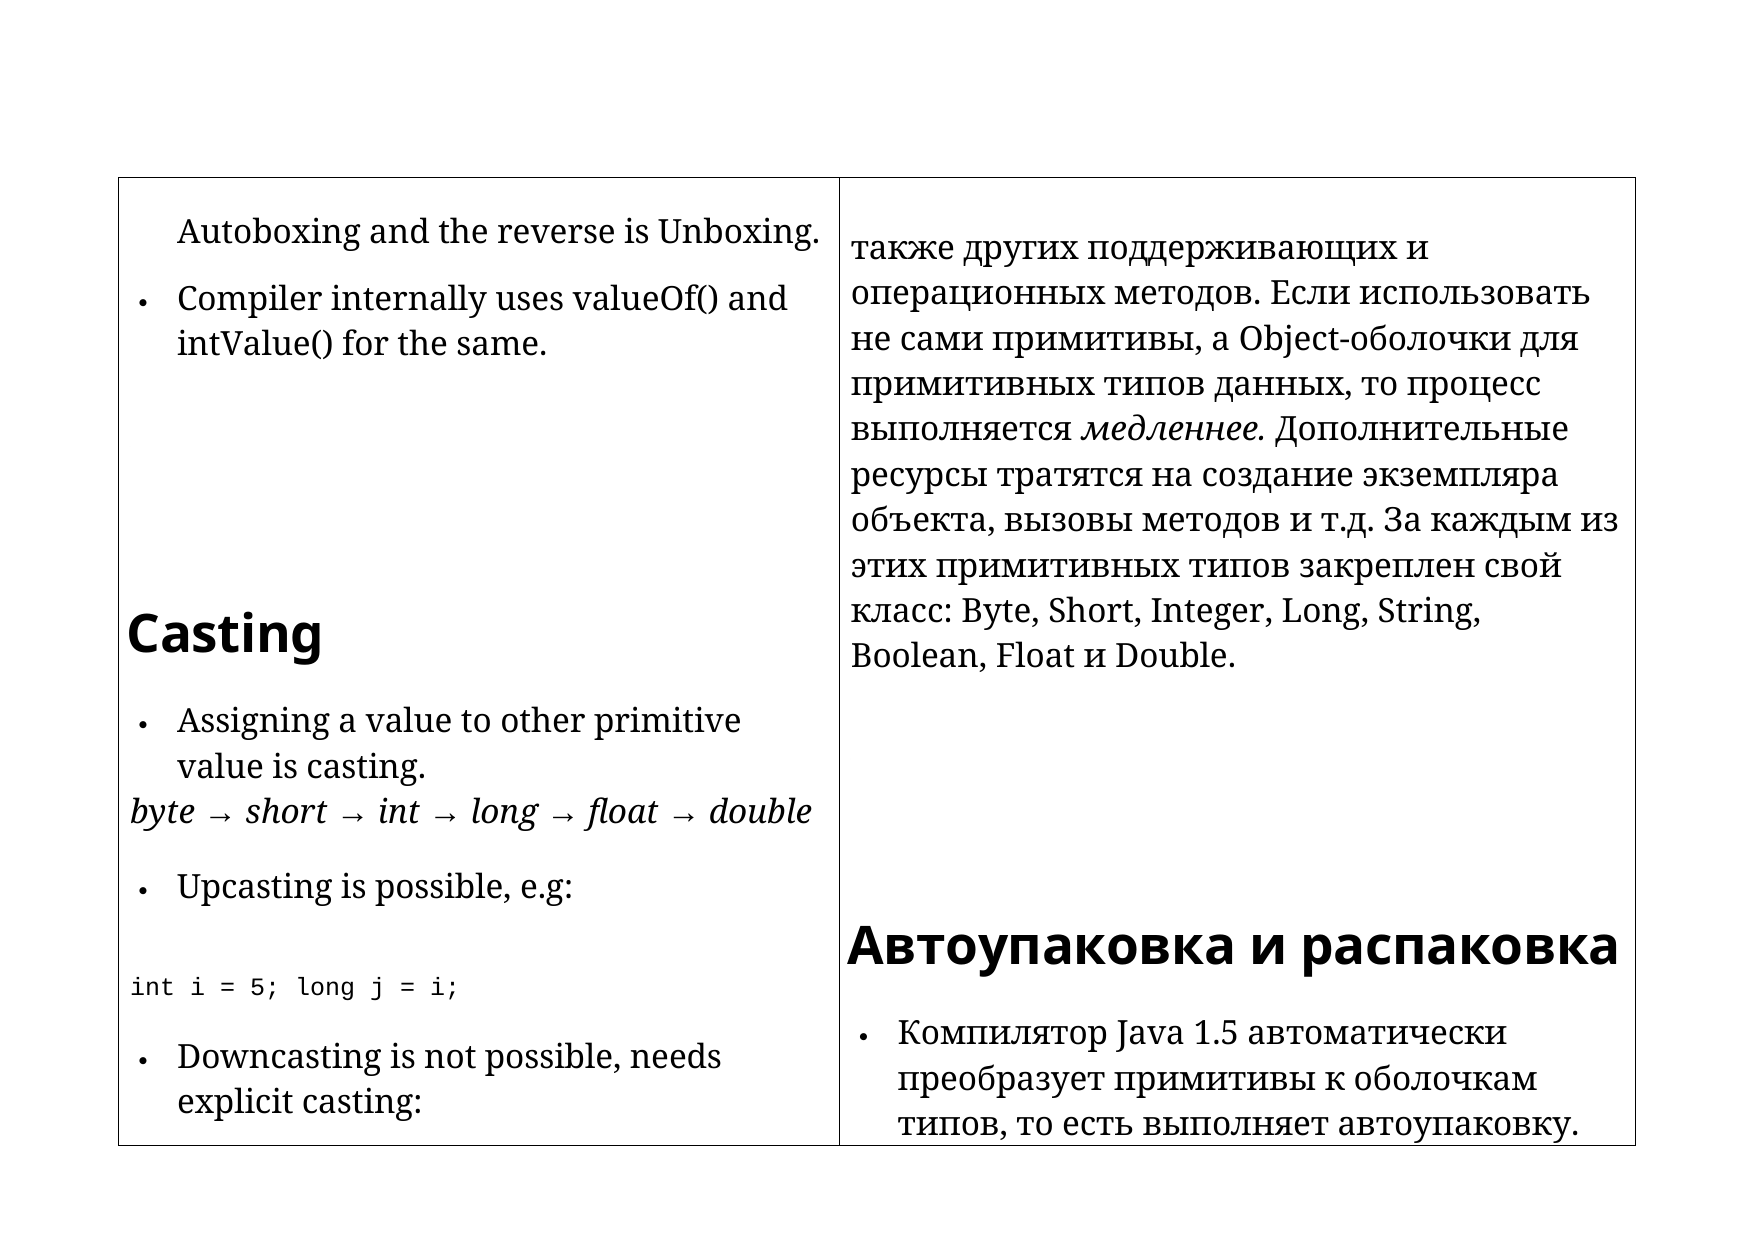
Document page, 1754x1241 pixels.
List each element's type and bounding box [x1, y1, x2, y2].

table_header [119, 178, 839, 1145]
table_header [840, 178, 1635, 1145]
